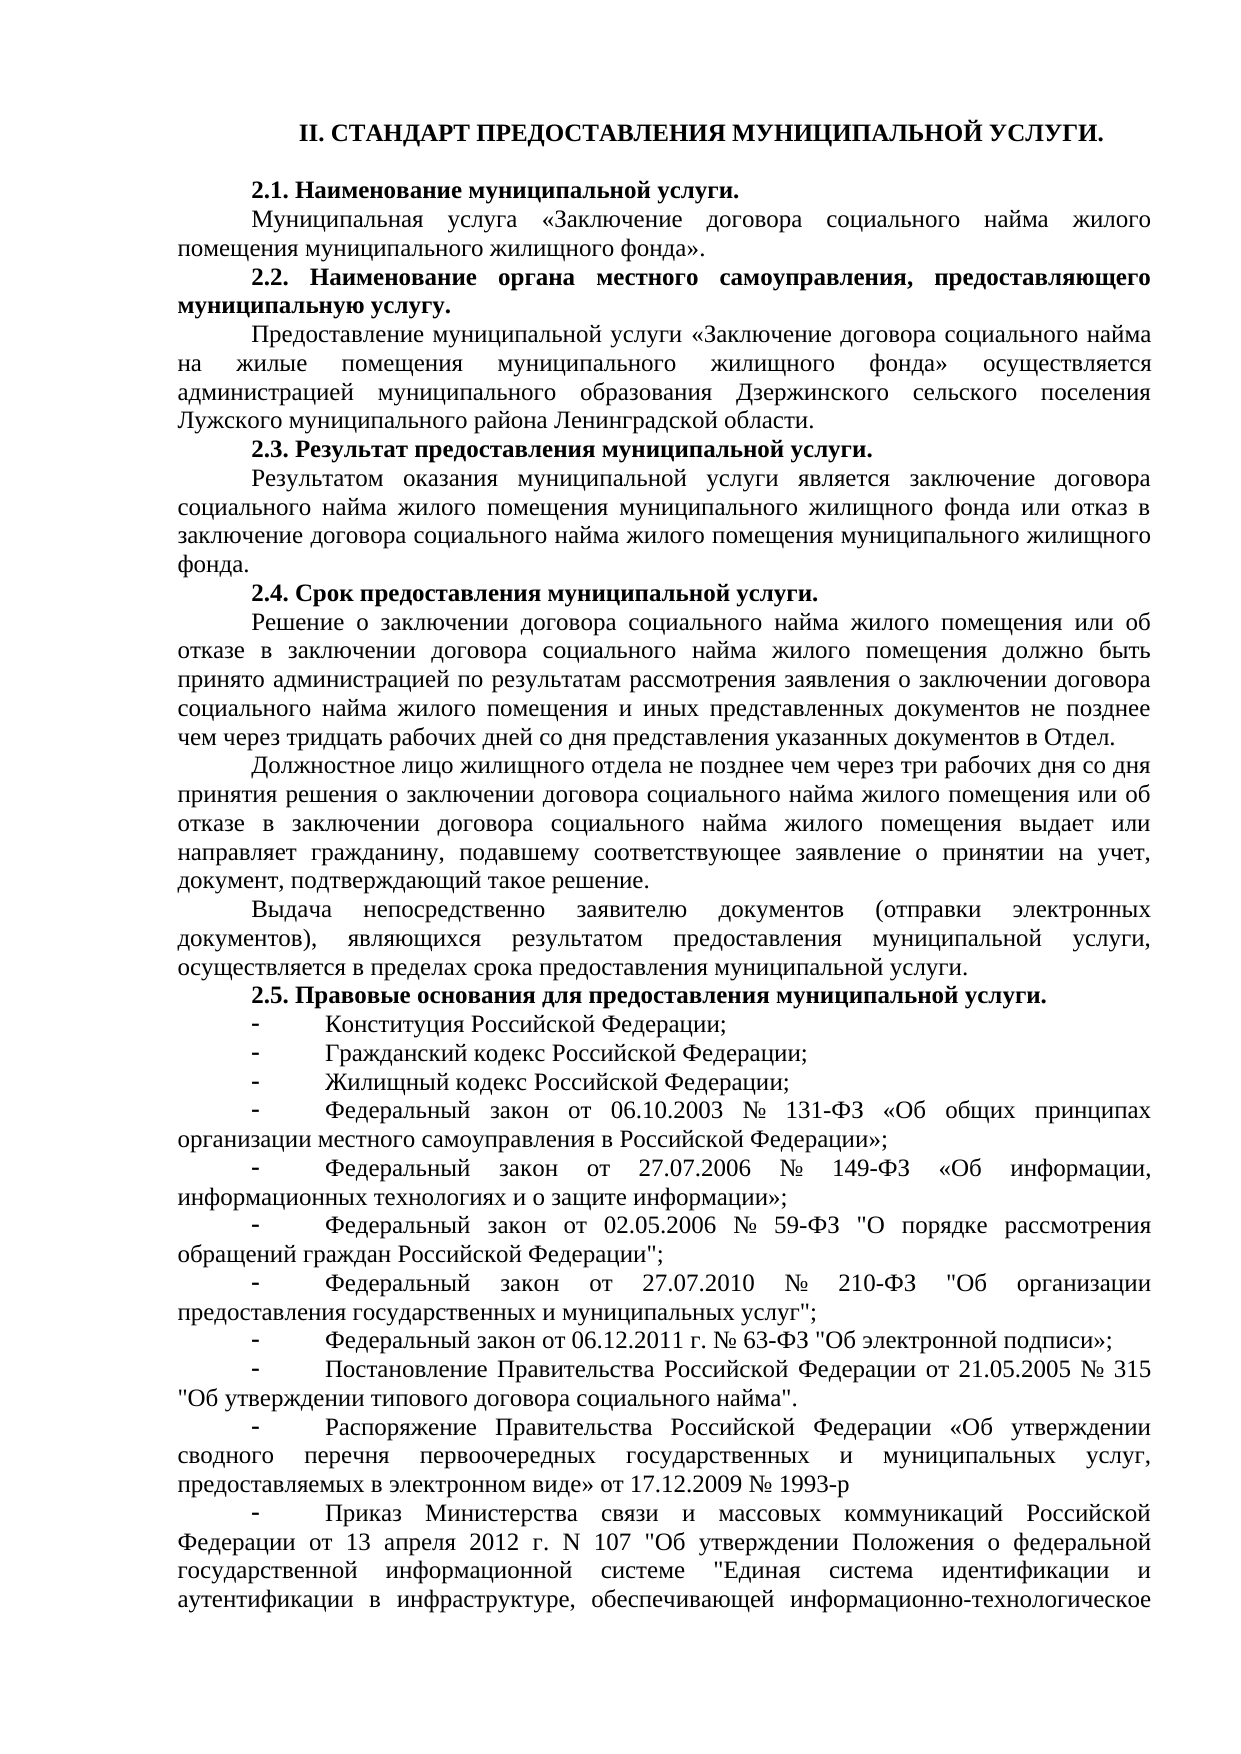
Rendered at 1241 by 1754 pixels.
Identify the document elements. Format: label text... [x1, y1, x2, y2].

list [177, 1498, 1152, 1613]
text Должностное лицо жилищного отдела не позднее чем через три рабочих дня со дня принятия решения о заключении договора социального найма жилого помещения или об отказе в заключении договора социального найма жилого помещения выдает или направляет гражданину, подавшему соответствующее заявление о принятии на учет, документ, подтверждающий такое решение. [177, 751, 1152, 894]
list Конституция Российской Федерации; [177, 1009, 1152, 1038]
text Предоставление муниципальной услуги «Заключение договора социального найма на жилые помещения муниципального жилищного фонда» осуществляется администрацией муниципального образования Дзержинского сельского поселения Лужского муниципального района Ленинградской области. [177, 319, 1152, 434]
text II. СТАНДАРТ ПРЕДОСТАВЛЕНИЯ МУНИЦИПАЛЬНОЙ УСЛУГИ. [177, 118, 1152, 147]
list Федеральный закон от 06.10.2003 № 131-ФЗ «Об общих принципах организации местного самоуправления в Российской Федерации»; [177, 1096, 1152, 1153]
list Федеральный закон от 06.12.2011 г. № 63-ФЗ "Об электронной подписи»; [177, 1326, 1152, 1354]
list Постановление Правительства Российской Федерации от 21.05.2005 № 315 "Об утверждении типового договора социального найма". [177, 1354, 1152, 1412]
text Муниципальная услуга «Заключение договора социального найма жилого помещения муниципального жилищного фонда». [177, 204, 1152, 262]
text 2.4. Срок предоставления муниципальной услуги. [177, 578, 1152, 607]
text 2.5. Правовые основания для предоставления муниципальной услуги. [177, 981, 1152, 1009]
text Решение о заключении договора социального найма жилого помещения или об отказе в заключении договора социального найма жилого помещения должно быть принято администрацией по результатам рассмотрения заявления о заключении договора социального найма жилого помещения и иных представленных документов не позднее чем через тридцать рабочих дней со дня представления указанных документов в Отдел. [177, 607, 1152, 751]
list Жилищный кодекс Российской Федерации; [177, 1067, 1152, 1096]
list Федеральный закон от 27.07.2006 № 149-ФЗ «Об информации, информационных технологиях и о защите информации»; [177, 1153, 1152, 1211]
text Результатом оказания муниципальной услуги является заключение договора социального найма жилого помещения муниципального жилищного фонда или отказ в заключение договора социального найма жилого помещения муниципального жилищного фонда. [177, 463, 1152, 578]
text Выдача непосредственно заявителю документов (отправки электронных документов), являющихся результатом предоставления муниципальной услуги, осуществляется в пределах срока предоставления муниципальной услуги. [177, 894, 1152, 981]
text 2.3. Результат предоставления муниципальной услуги. [177, 434, 1152, 463]
list Гражданский кодекс Российской Федерации; [177, 1038, 1152, 1067]
list Федеральный закон от 02.05.2006 № 59-ФЗ "О порядке рассмотрения обращений граждан Российской Федерации"; [177, 1211, 1152, 1268]
text 2.1. Наименование муниципальной услуги. [177, 176, 1152, 204]
text 2.2. Наименование органа местного самоуправления, предоставляющего муниципальную услугу. [177, 262, 1152, 319]
list Распоряжение Правительства Российской Федерации «Об утверждении сводного перечня первоочередных государственных и муниципальных услуг, предоставляемых в электронном виде» от 17.12.2009 № 1993-р [177, 1412, 1152, 1498]
list Федеральный закон от 27.07.2010 № 210-ФЗ "Об организации предоставления государственных и муниципальных услуг"; [177, 1268, 1152, 1326]
